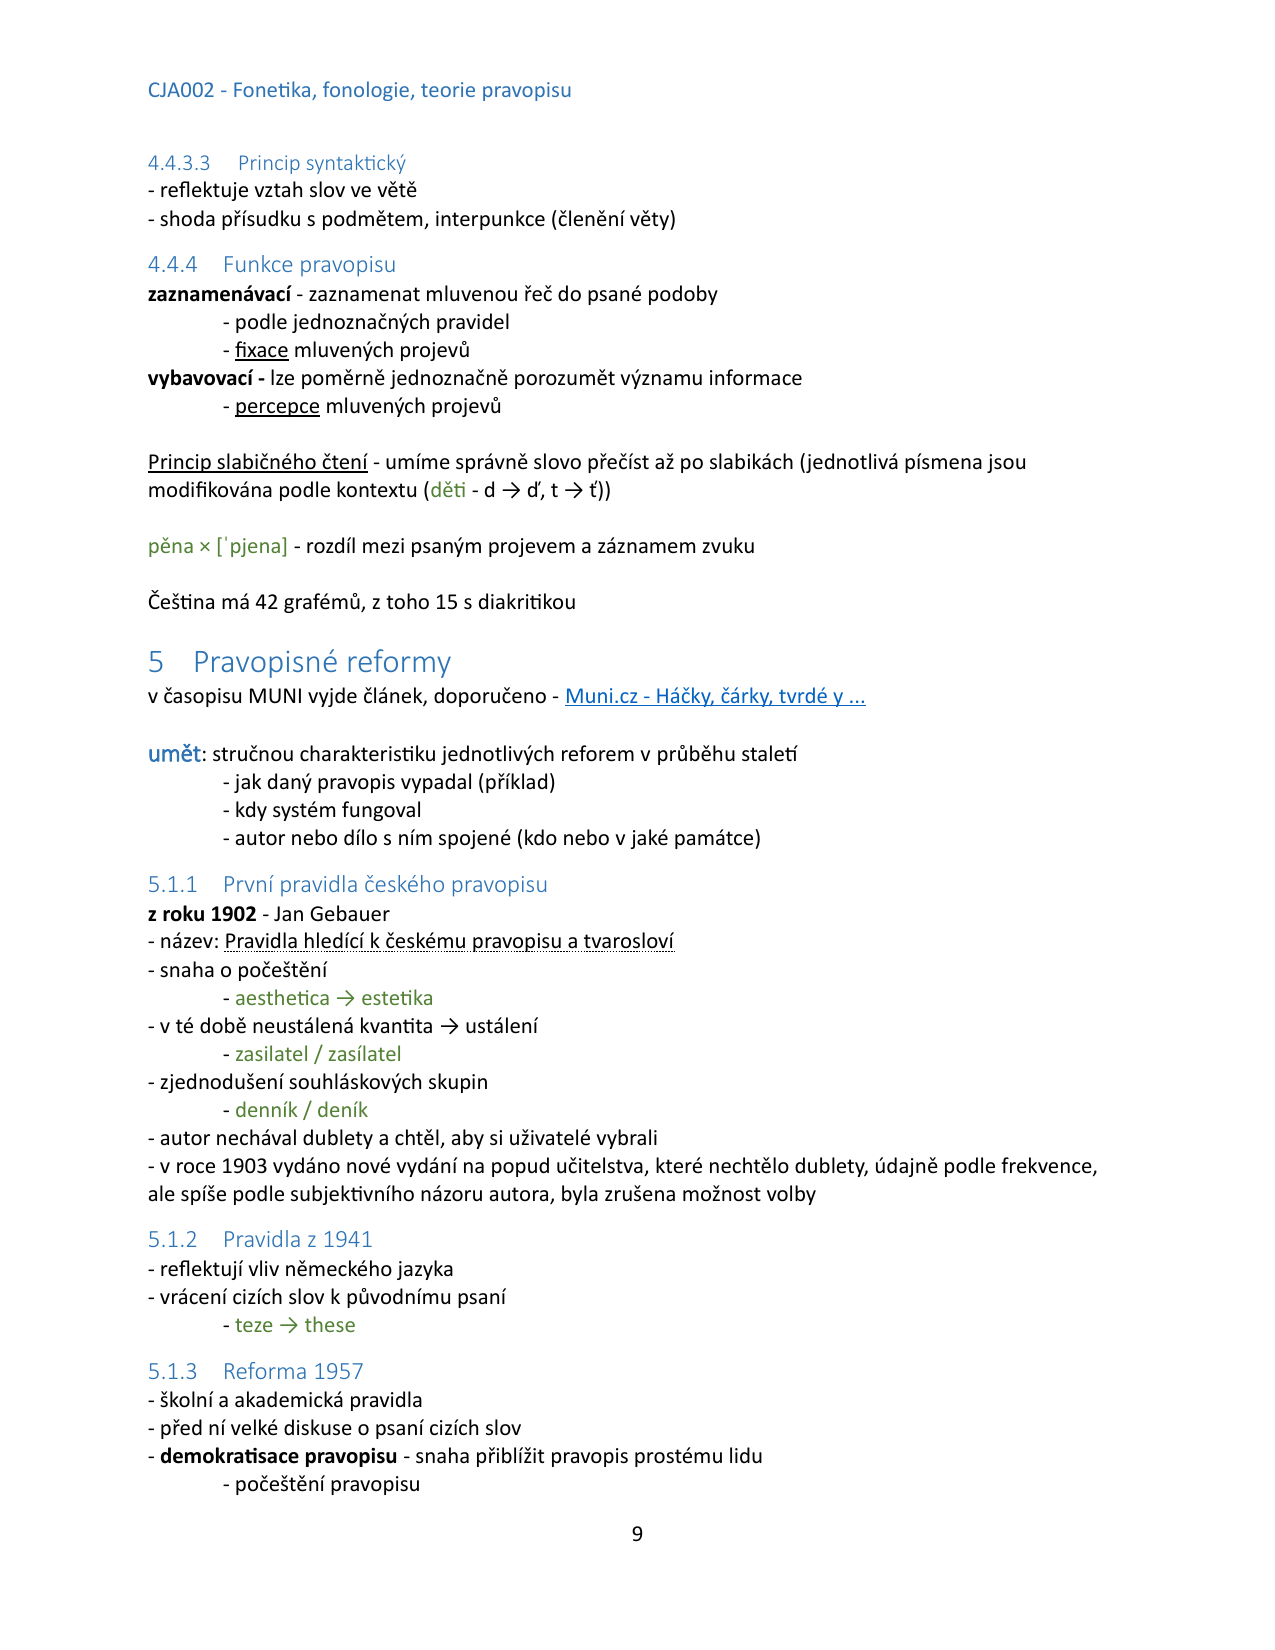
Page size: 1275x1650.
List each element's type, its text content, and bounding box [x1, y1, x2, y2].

subtitle Princip syntaktický [148, 148, 1127, 176]
subtitle První pravidla českého pravopisu [148, 868, 1127, 899]
text - snaha o počeštění [148, 955, 1127, 983]
text - školní a akademická pravidla [148, 1385, 1127, 1413]
text - denník / deník [148, 1095, 1127, 1123]
text Čeština má 42 grafémů, z toho 15 s diakritikou [148, 587, 1127, 615]
text vybavovací - lze poměrně jednoznačně porozumět významu informace [148, 363, 1127, 391]
text - v roce 1903 vydáno nové vydání na popud učitelstva, které nechtělo dublety, údajně podle frekvence, ale spíše podle subjektivního názoru autora, byla zrušena možnost volby [148, 1151, 1127, 1207]
text - demokratisace pravopisu - snaha přiblížit pravopis prostému lidu [148, 1441, 1127, 1469]
text - reflektuje vztah slov ve větě [148, 176, 1127, 204]
text - autor nechával dublety a chtěl, aby si uživatelé vybrali [148, 1123, 1127, 1151]
text - reflektují vliv německého jazyka [148, 1254, 1127, 1282]
text - před ní velké diskuse o psaní cizích slov [148, 1413, 1127, 1441]
text - shoda přísudku s podmětem, interpunkce (členění věty) [148, 204, 1127, 232]
subtitle Funkce pravopisu [148, 248, 1127, 279]
text - jak daný pravopis vypadal (příklad) [223, 767, 1127, 795]
text zaznamenávací - zaznamenat mluvenou řeč do psané podoby [148, 279, 1127, 307]
text umět: stručnou charakteristiku jednotlivých reforem v průběhu staletí [148, 737, 1127, 767]
text - název: Pravidla hledící k českému pravopisu a tvarosloví [148, 927, 1127, 955]
text - v té době neustálená kvantita → ustálení [148, 1011, 1127, 1039]
text v časopisu MUNI vyjde článek, doporučeno - Muni.cz - Háčky, čárky, tvrdé y ... [148, 681, 1127, 709]
text - autor nebo dílo s ním spojené (kdo nebo v jaké památce) [223, 823, 1127, 851]
text - percepce mluvených projevů [223, 391, 1127, 419]
text - fixace mluvených projevů [223, 335, 1127, 363]
text - kdy systém fungoval [223, 795, 1127, 823]
subtitle Pravidla z 1941 [148, 1223, 1127, 1254]
text - aesthetica → estetika [148, 983, 1127, 1011]
subtitle Reforma 1957 [148, 1355, 1127, 1385]
text - zjednodušení souhláskových skupin [148, 1067, 1127, 1095]
subtitle Pravopisné reformy [148, 640, 1127, 681]
text - zasilatel / zasílatel [148, 1039, 1127, 1067]
text pěna × [ˈpjena] - rozdíl mezi psaným projevem a záznamem zvuku [148, 531, 1127, 559]
text z roku 1902 - Jan Gebauer [148, 899, 1127, 927]
text - podle jednoznačných pravidel [223, 307, 1127, 335]
text - vrácení cizích slov k původnímu psaní [148, 1282, 1127, 1310]
text Princip slabičného čtení - umíme správně slovo přečíst až po slabikách (jednotlivá písmena jsou modifikována podle kontextu (děti - d → ď, t → ť)) [148, 447, 1127, 503]
text - teze → these [148, 1310, 1127, 1338]
text - počeštění pravopisu [148, 1469, 1127, 1497]
